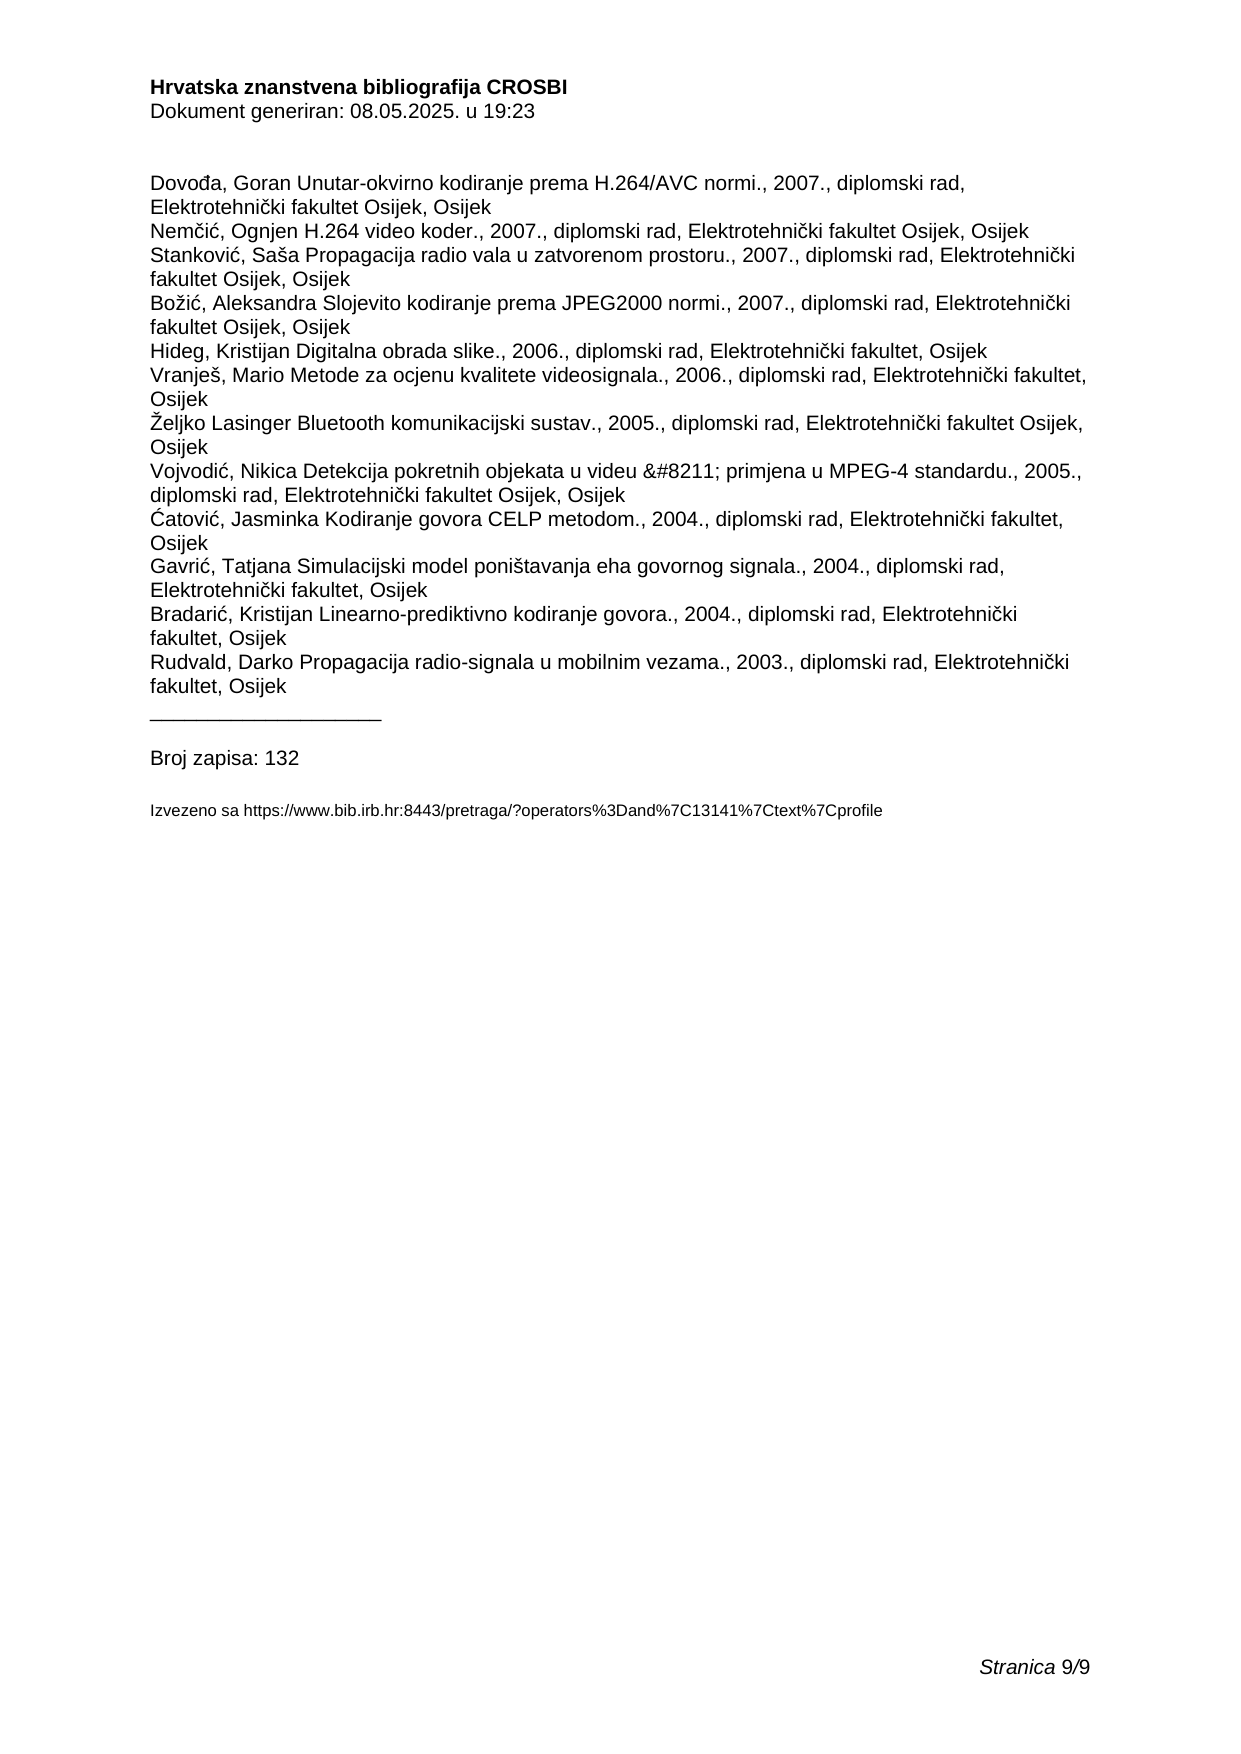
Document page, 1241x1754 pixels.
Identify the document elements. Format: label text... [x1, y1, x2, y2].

text Ćatović, Jasminka [150, 506, 1090, 554]
text Stanković, Saša [150, 243, 1090, 291]
text ____________________ [150, 698, 1090, 722]
text Željko Lasinger [150, 411, 1090, 458]
text Božić, Aleksandra [150, 291, 1090, 339]
text Nemčić, Ognjen [150, 219, 1090, 243]
text Izvezeno sa https://www.bib.irb.hr:8443/pretraga/?operators%3Dand%7C13141%7Ctext%7Cprofile [150, 801, 1090, 820]
text Vojvodić, Nikica [150, 458, 1090, 506]
text Hideg, Kristijan [150, 339, 1090, 363]
text Vranješ, Mario [150, 363, 1090, 411]
text Broj zapisa: 132 [150, 746, 1090, 770]
text Dovođa, Goran [150, 171, 1090, 219]
text Gavrić, Tatjana [150, 554, 1090, 602]
text Bradarić, Kristijan [150, 602, 1090, 650]
text Rudvald, Darko [150, 650, 1090, 698]
